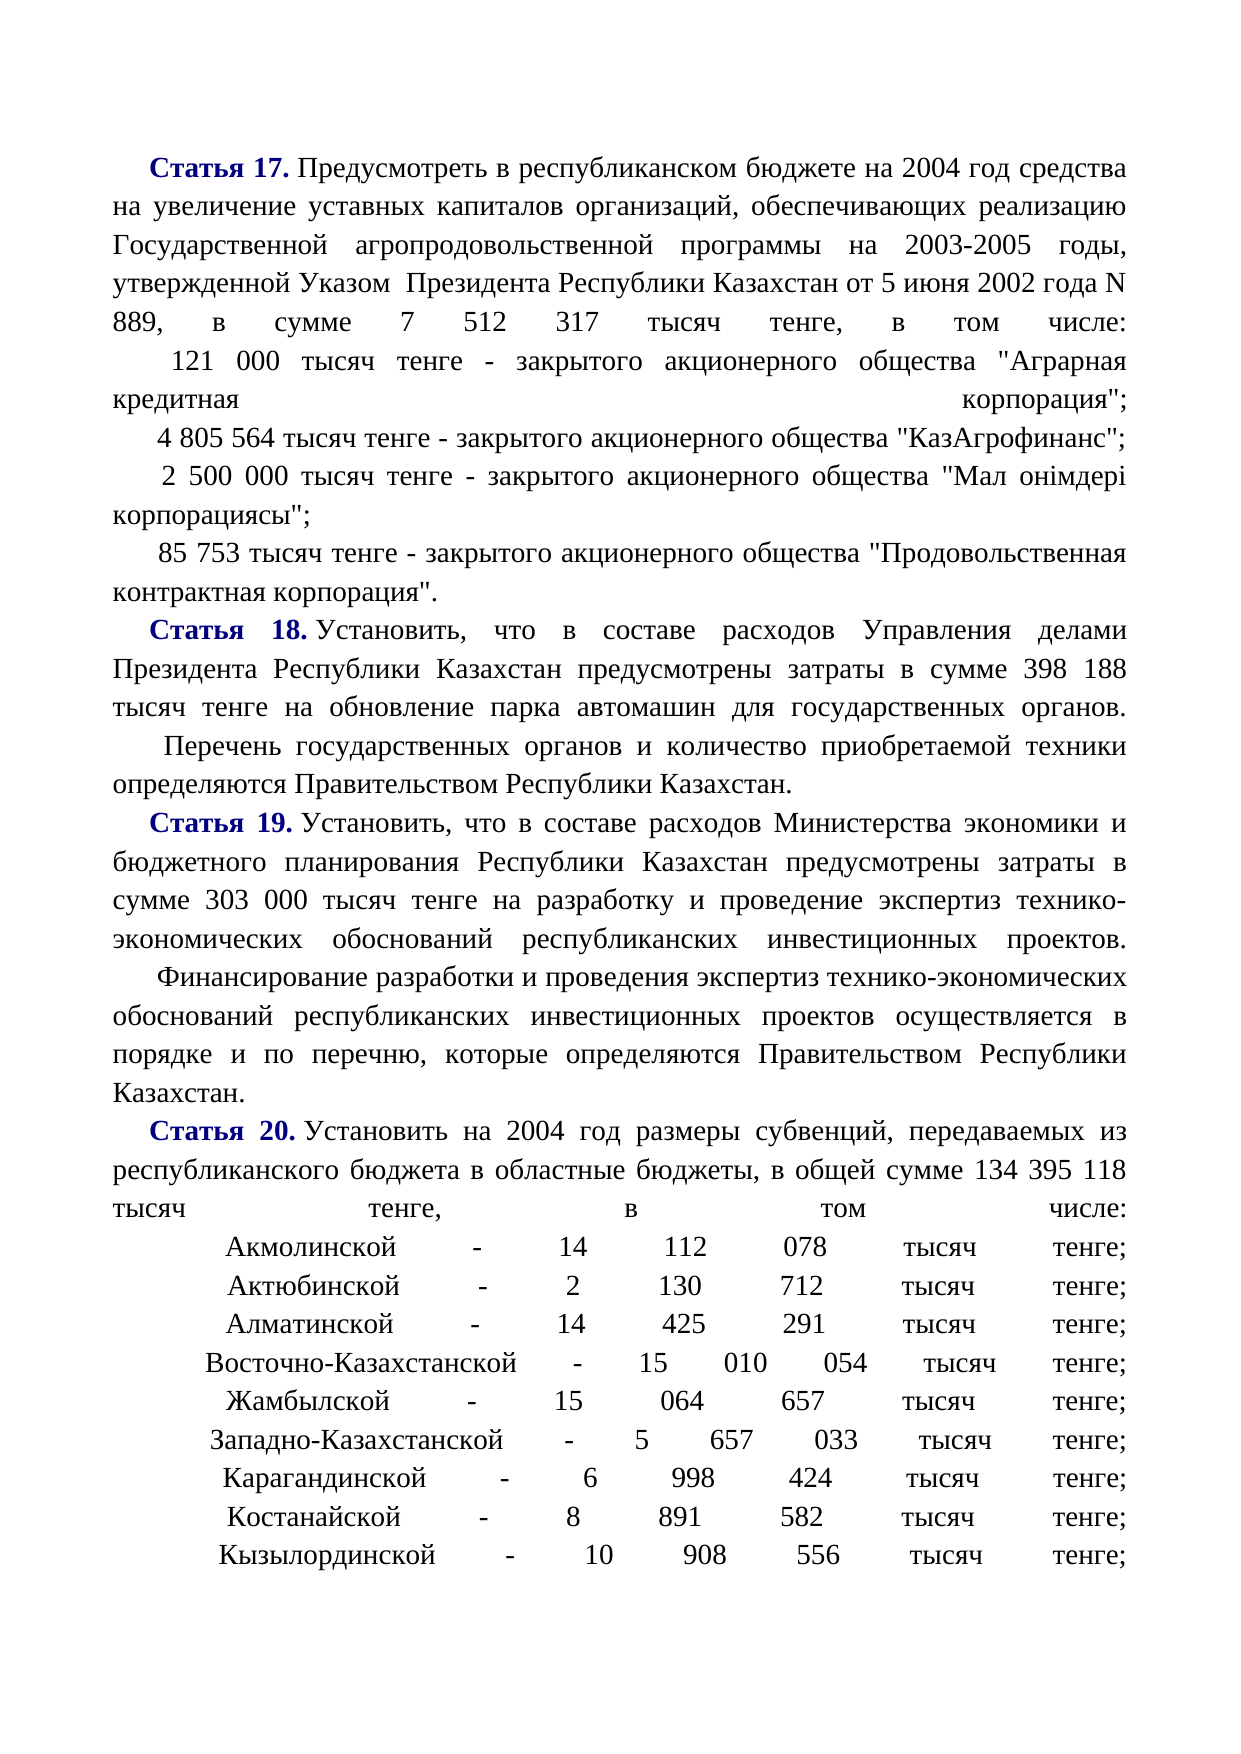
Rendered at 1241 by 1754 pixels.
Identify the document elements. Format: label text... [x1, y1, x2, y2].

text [112, 1113, 1128, 1571]
text Статья 17. Предусмотреть в республиканском бюджете на 2004 год средства на увеличение уставных капиталов организаций, обеспечивающих реализацию Государственной агропродовольственной программы на 2003-2005 годы, утвержденной Указом Президента Республики Казахстан от 5 июня 2002 года N 889, в сумме 7 512 317 тысяч тенге, в том числе: 121 000 тысяч тенге - закрытого акционерного общества "Аграрная кредитная корпорация"; 4 805 564 тысяч тенге - закрытого акционерного общества "КазАгрофинанс"; 2 500 000 тысяч тенге - закрытого акционерного общества "Мал онiмдерi корпорациясы"; 85 753 тысяч тенге - закрытого акционерного общества "Продовольственная контрактная корпорация". [112, 150, 1128, 607]
text Статья 19. Установить, что в составе расходов Министерства экономики и бюджетного планирования Республики Казахстан предусмотрены затраты в сумме 303 000 тысяч тенге на разработку и проведение экспертиз технико-экономических обоснований республиканских инвестиционных проектов. Финансирование разработки и проведения экспертиз технико-экономических обоснований республиканских инвестиционных проектов осуществляется в порядке и по перечню, которые определяются Правительством Республики Казахстан. [112, 805, 1128, 1108]
text Статья 18. Установить, что в составе расходов Управления делами Президента Республики Казахстан предусмотрены затраты в сумме 398 188 тысяч тенге на обновление парка автомашин для государственных органов. Перечень государственных органов и количество приобретаемой техники определяются Правительством Республики Казахстан. [112, 612, 1128, 800]
